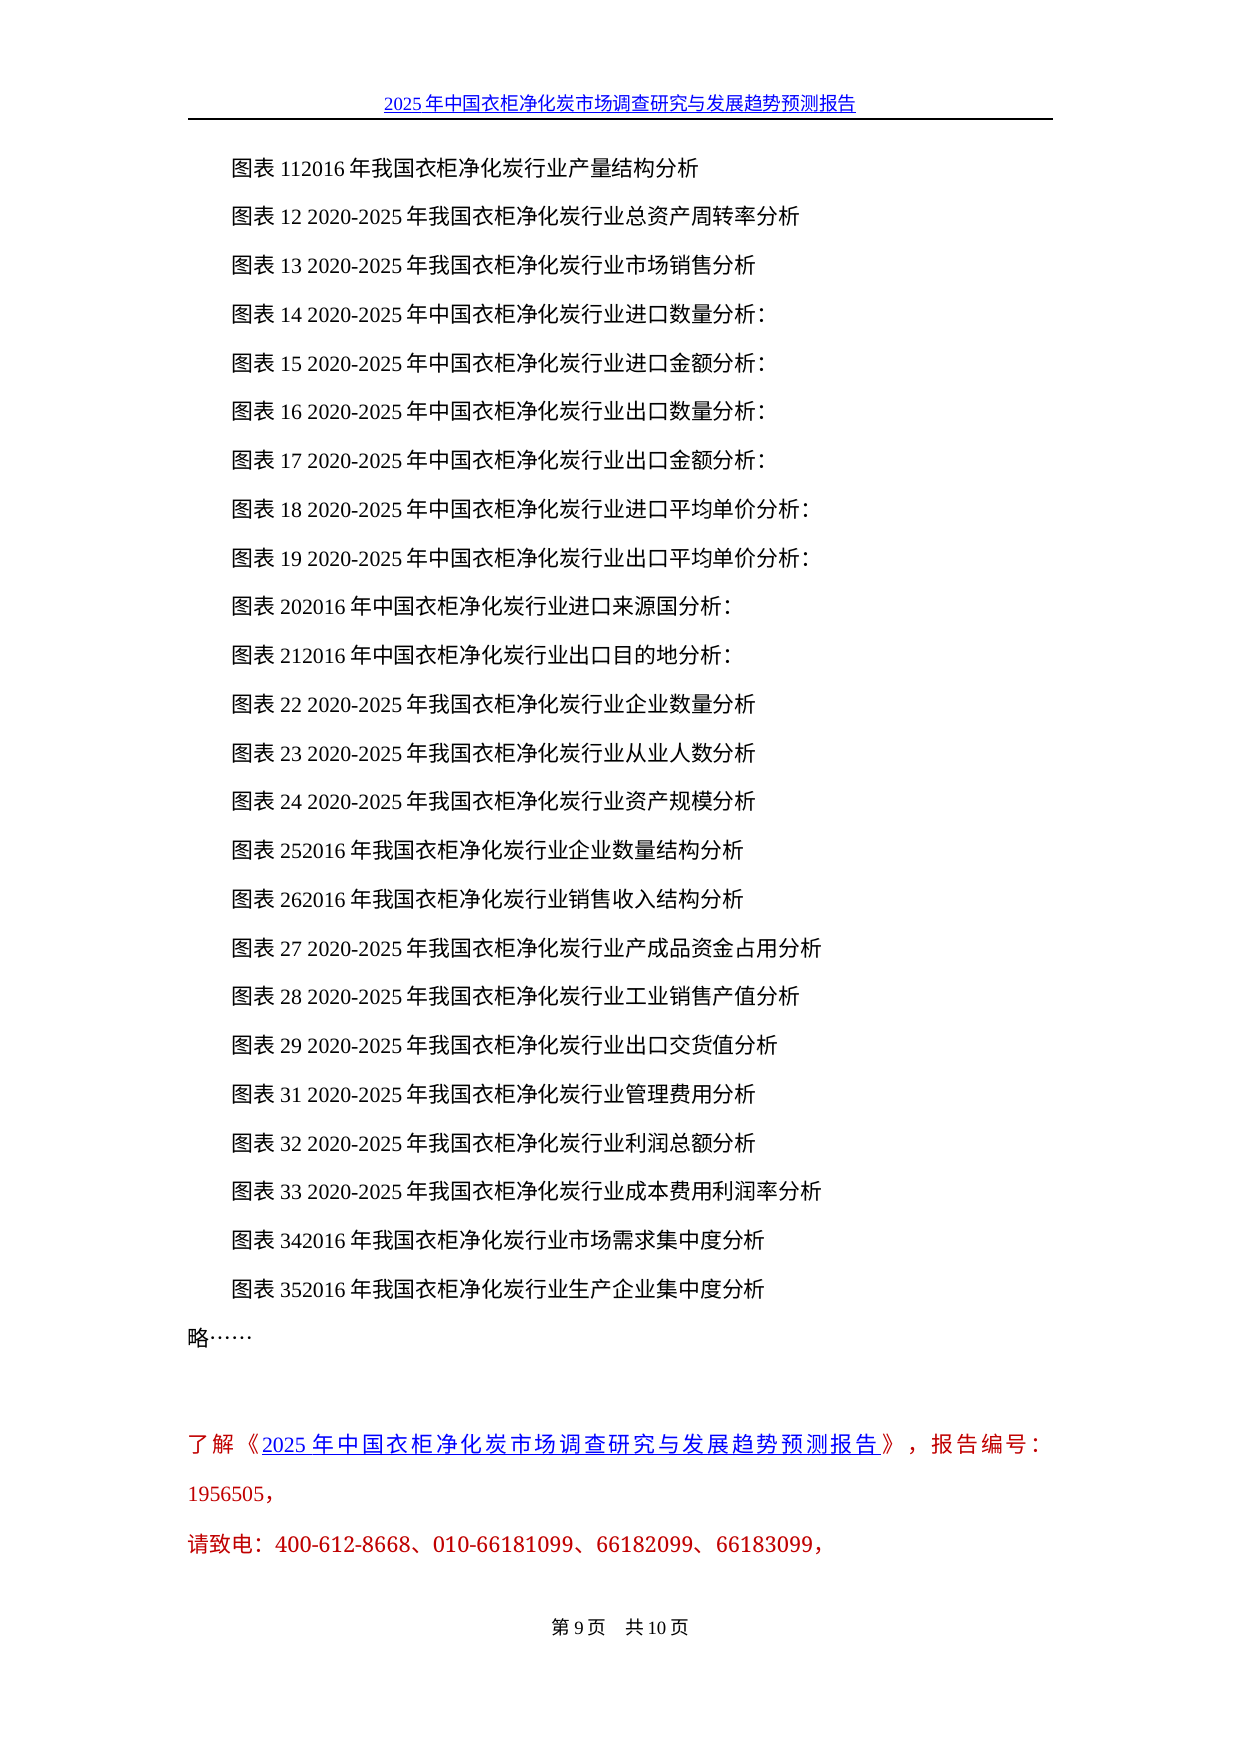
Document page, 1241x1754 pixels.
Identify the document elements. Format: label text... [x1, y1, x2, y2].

text 请致电：400-612-8668、010-66181099、66182099、66183099， [187, 1527, 1053, 1559]
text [187, 150, 1053, 1353]
text 了解《2025年中国衣柜净化炭市场调查研究与发展趋势预测报告》，报告编号：1956505， [187, 1427, 1053, 1508]
